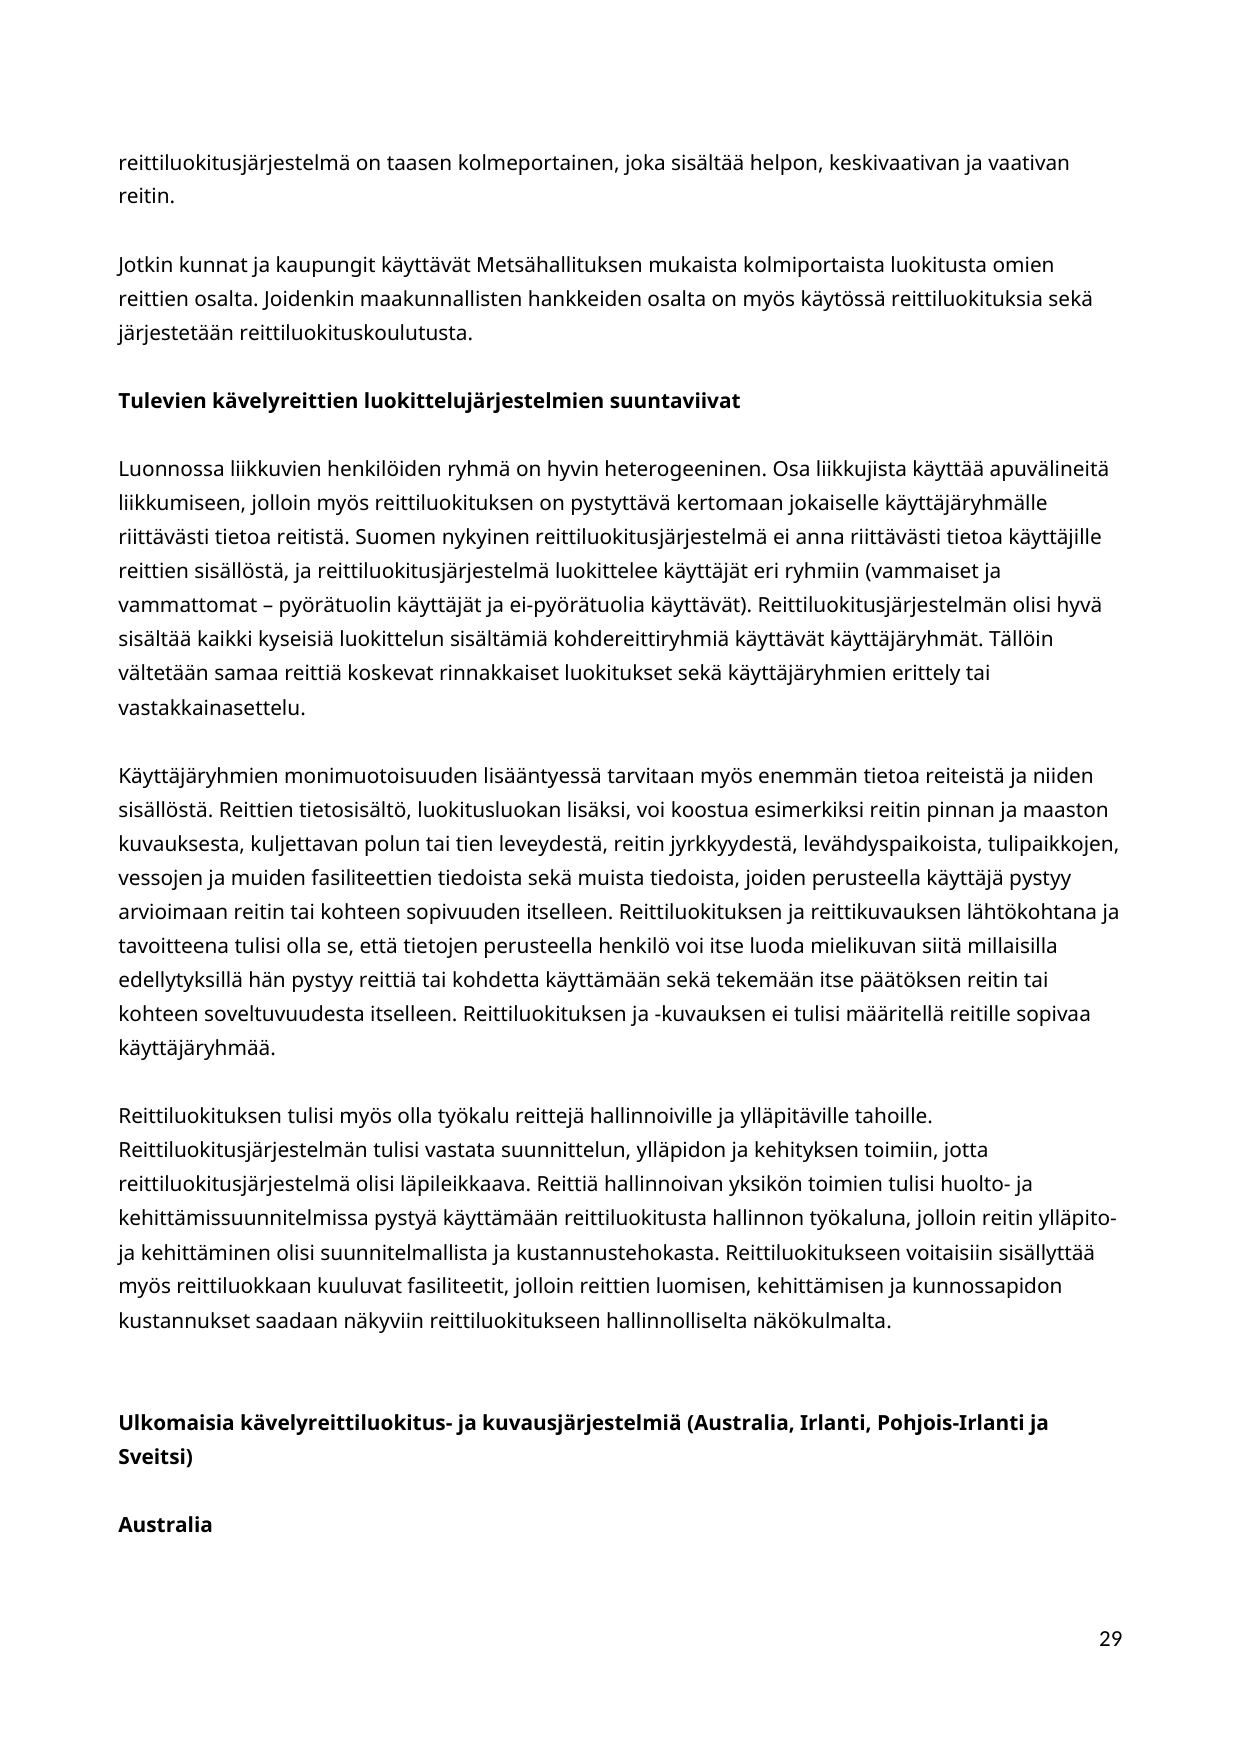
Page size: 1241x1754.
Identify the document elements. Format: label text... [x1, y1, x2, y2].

text Ulkomaisia kävelyreittiluokitus- ja kuvausjärjestelmiä (Australia, Irlanti, Pohjois-Irlanti ja Sveitsi) [118, 1408, 1122, 1470]
text Australia [118, 1510, 1122, 1538]
text Käyttäjäryhmien monimuotoisuuden lisääntyessä tarvitaan myös enemmän tietoa reiteistä ja niiden sisällöstä. Reittien tietosisältö, luokitusluokan lisäksi, voi koostua esimerkiksi reitin pinnan ja maaston kuvauksesta, kuljettavan polun tai tien leveydestä, reitin jyrkkyydestä, levähdyspaikoista, tulipaikkojen, vessojen ja muiden fasiliteettien tiedoista sekä muista tiedoista, joiden perusteella käyttäjä pystyy arvioimaan reitin tai kohteen sopivuuden itselleen. Reittiluokituksen ja reittikuvauksen lähtökohtana ja tavoitteena tulisi olla se, että tietojen perusteella henkilö voi itse luoda mielikuvan siitä millaisilla edellytyksillä hän pystyy reittiä tai kohdetta käyttämään sekä tekemään itse päätöksen reitin tai kohteen soveltuvuudesta itselleen. Reittiluokituksen ja -kuvauksen ei tulisi määritellä reitille sopivaa käyttäjäryhmää. [118, 761, 1122, 1062]
text Luonnossa liikkuvien henkilöiden ryhmä on hyvin heterogeeninen. Osa liikkujista käyttää apuvälineitä liikkumiseen, jolloin myös reittiluokituksen on pystyttävä kertomaan jokaiselle käyttäjäryhmälle riittävästi tietoa reitistä. Suomen nykyinen reittiluokitusjärjestelmä ei anna riittävästi tietoa käyttäjille reittien sisällöstä, ja reittiluokitusjärjestelmä luokittelee käyttäjät eri ryhmiin (vammaiset ja vammattomat – pyörätuolin käyttäjät ja ei-pyörätuolia käyttävät). Reittiluokitusjärjestelmän olisi hyvä sisältää kaikki kyseisiä luokittelun sisältämiä kohdereittiryhmiä käyttävät käyttäjäryhmät. Tällöin vältetään samaa reittiä koskevat rinnakkaiset luokitukset sekä käyttäjäryhmien erittely tai vastakkainasettelu. [118, 454, 1122, 721]
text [118, 148, 1122, 210]
text Jotkin kunnat ja kaupungit käyttävät Metsähallituksen mukaista kolmiportaista luokitusta omien reittien osalta. Joidenkin maakunnallisten hankkeiden osalta on myös käytössä reittiluokituksia sekä järjestetään reittiluokituskoulutusta. [118, 250, 1122, 346]
text Tulevien kävelyreittien luokittelujärjestelmien suuntaviivat [118, 386, 1122, 414]
text Reittiluokituksen tulisi myös olla työkalu reittejä hallinnoiville ja ylläpitäville tahoille. Reittiluokitusjärjestelmän tulisi vastata suunnittelun, ylläpidon ja kehityksen toimiin, jotta reittiluokitusjärjestelmä olisi läpileikkaava. Reittiä hallinnoivan yksikön toimien tulisi huolto- ja kehittämissuunnitelmissa pystyä käyttämään reittiluokitusta hallinnon työkaluna, jolloin reitin ylläpito- ja kehittäminen olisi suunnitelmallista ja kustannustehokasta. Reittiluokitukseen voitaisiin sisällyttää myös reittiluokkaan kuuluvat fasiliteetit, jolloin reittien luomisen, kehittämisen ja kunnossapidon kustannukset saadaan näkyviin reittiluokitukseen hallinnolliselta näkökulmalta. [118, 1101, 1122, 1334]
